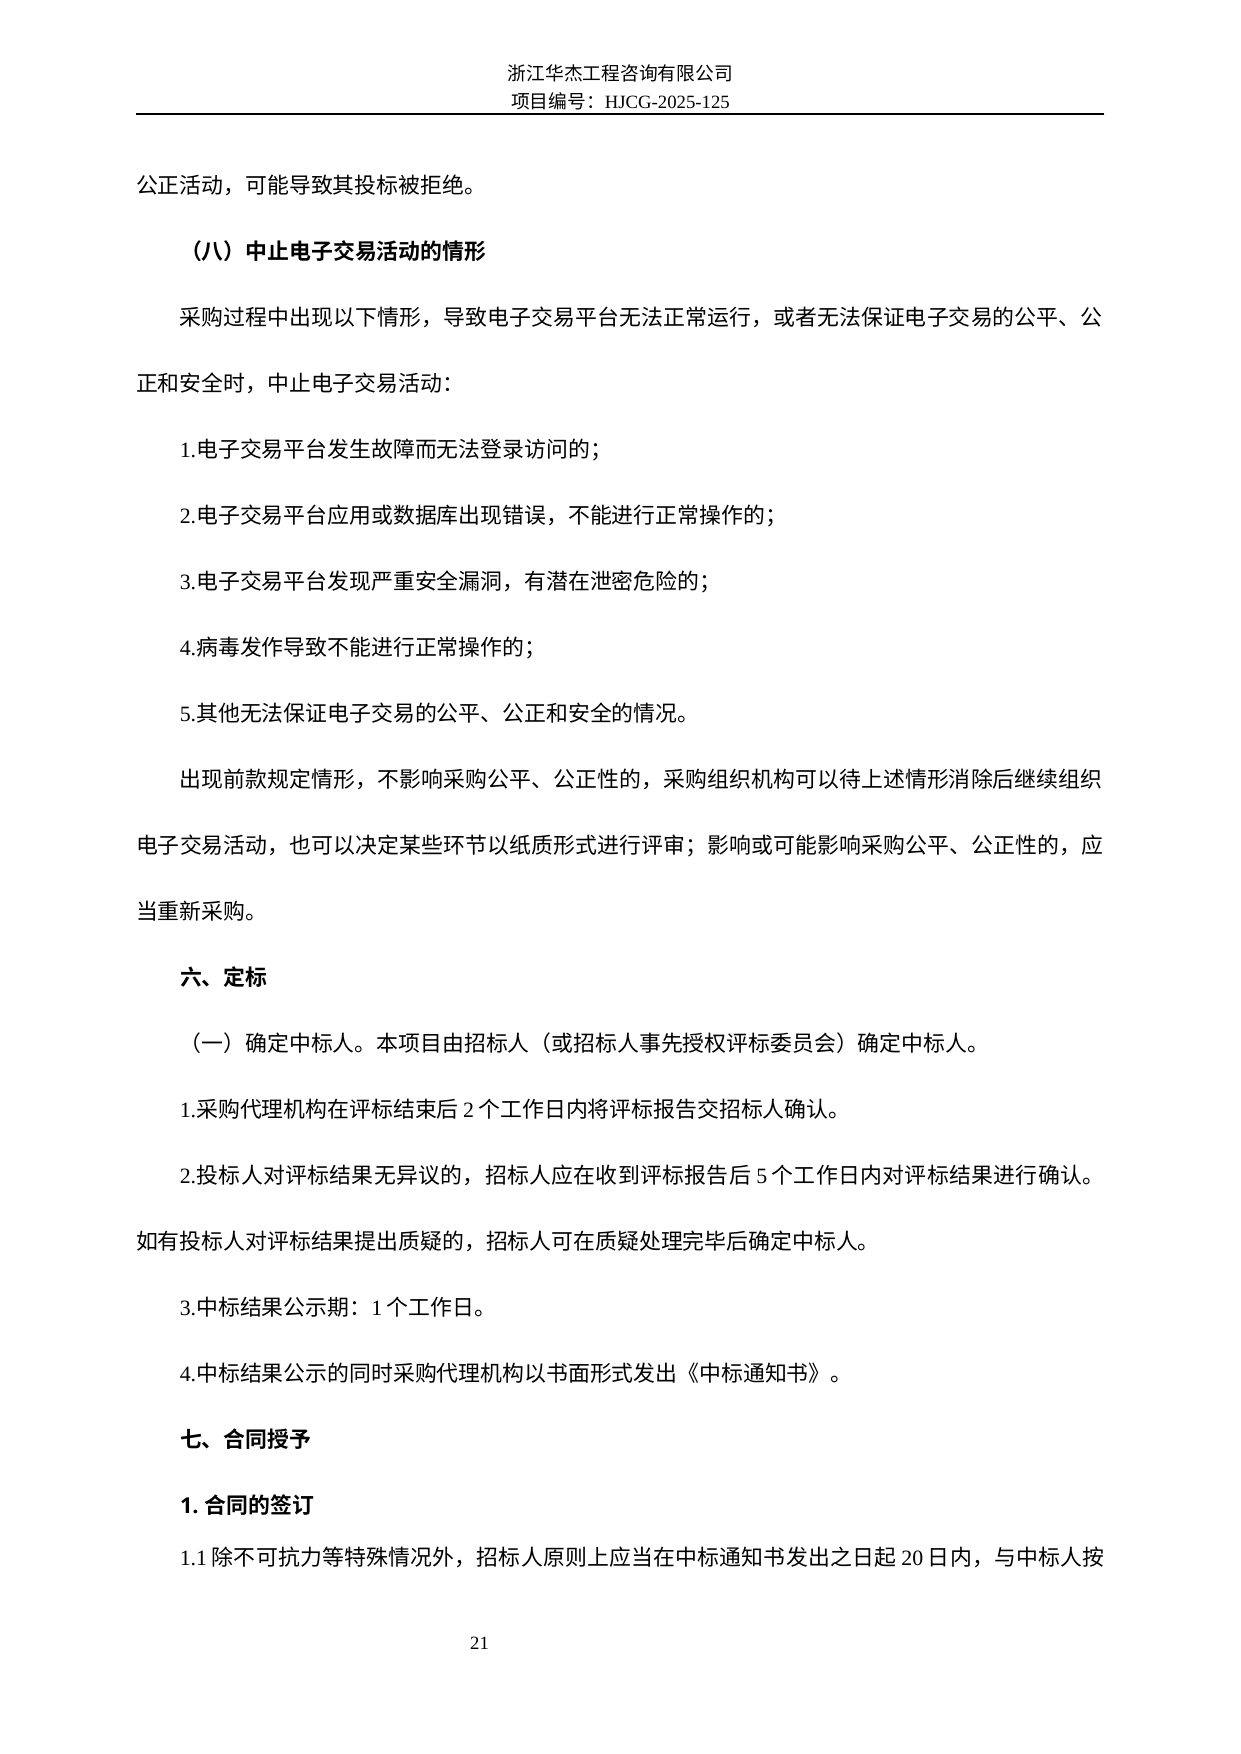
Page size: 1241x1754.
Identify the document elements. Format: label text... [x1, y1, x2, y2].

text 1.采购代理机构在评标结束后2个工作日内将评标报告交招标人确认。 [136, 1075, 1104, 1141]
text 4.中标结果公示的同时采购代理机构以书面形式发出《中标通知书》。 [136, 1339, 1104, 1405]
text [136, 1523, 1104, 1576]
text （一）确定中标人。本项目由招标人（或招标人事先授权评标委员会）确定中标人。 [136, 1009, 1104, 1075]
text 七、合同授予 [136, 1405, 1104, 1471]
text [136, 151, 1104, 217]
text 3.中标结果公示期：1个工作日。 [136, 1273, 1104, 1339]
text 5.其他无法保证电子交易的公平、公正和安全的情况。 [136, 679, 1104, 745]
text （八）中止电子交易活动的情形 [136, 217, 1104, 283]
text 采购过程中出现以下情形，导致电子交易平台无法正常运行，或者无法保证电子交易的公平、公正和安全时，中止电子交易活动： [136, 283, 1104, 415]
text 1. 合同的签订 [136, 1471, 1104, 1523]
text 出现前款规定情形，不影响采购公平、公正性的，采购组织机构可以待上述情形消除后继续组织电子交易活动，也可以决定某些环节以纸质形式进行评审；影响或可能影响采购公平、公正性的，应当重新采购。 [136, 745, 1104, 943]
text 4.病毒发作导致不能进行正常操作的； [136, 613, 1104, 679]
text 1.电子交易平台发生故障而无法登录访问的； [136, 415, 1104, 481]
text 2.电子交易平台应用或数据库出现错误，不能进行正常操作的； [136, 481, 1104, 547]
text 3.电子交易平台发现严重安全漏洞，有潜在泄密危险的； [136, 547, 1104, 613]
text 2.投标人对评标结果无异议的，招标人应在收到评标报告后5个工作日内对评标结果进行确认。如有投标人对评标结果提出质疑的，招标人可在质疑处理完毕后确定中标人。 [136, 1141, 1104, 1273]
text 六、定标 [136, 943, 1104, 1009]
